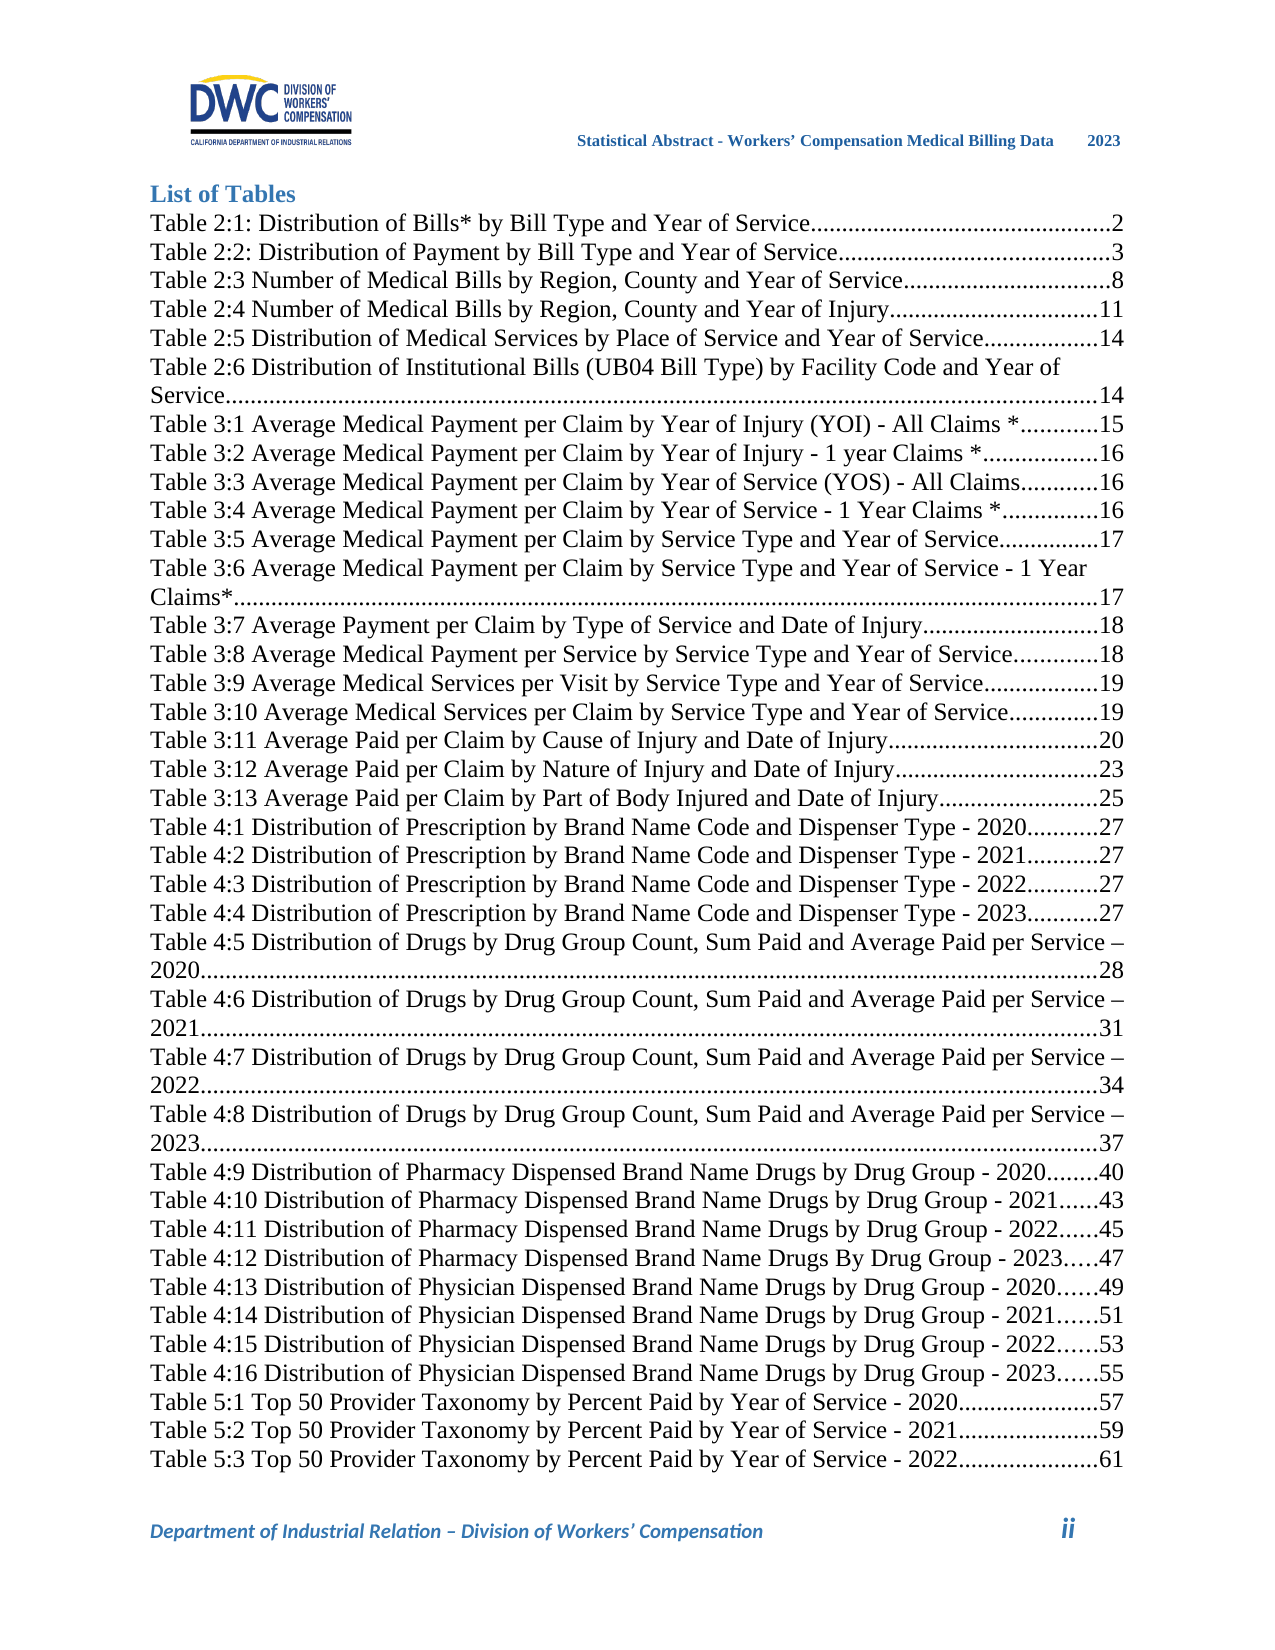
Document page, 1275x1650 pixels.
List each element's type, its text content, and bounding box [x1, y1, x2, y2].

text Table 4:3 Distribution of Prescription by Brand Name Code and Dispenser Type - 2022 27 [150, 869, 1125, 898]
text Table 4:8 Distribution of Drugs by Drug Group Count, Sum Paid and Average Paid per Service – 2023 37 [150, 1099, 1125, 1157]
text Table 3:7 Average Payment per Claim by Type of Service and Date of Injury 18 [150, 610, 1125, 639]
text Table 4:10 Distribution of Pharmacy Dispensed Brand Name Drugs by Drug Group - 2021 43 [150, 1185, 1125, 1214]
text Table 4:4 Distribution of Prescription by Brand Name Code and Dispenser Type - 2023 27 [150, 898, 1125, 927]
text Table 4:5 Distribution of Drugs by Drug Group Count, Sum Paid and Average Paid per Service – 2020 28 [150, 927, 1125, 984]
text Table 5:3 Top 50 Provider Taxonomy by Percent Paid by Year of Service - 2022 61 [150, 1444, 1125, 1473]
text Table 3:1 Average Medical Payment per Claim by Year of Injury (YOI) - All Claims * 15 [150, 409, 1125, 438]
text Table 4:6 Distribution of Drugs by Drug Group Count, Sum Paid and Average Paid per Service – 2021 31 [150, 984, 1125, 1042]
text List of Tables [150, 179, 1125, 208]
text Table 4:15 Distribution of Physician Dispensed Brand Name Drugs by Drug Group - 2022 53 [150, 1329, 1125, 1358]
text Table 3:5 Average Medical Payment per Claim by Service Type and Year of Service 17 [150, 524, 1125, 553]
text Table 3:12 Average Paid per Claim by Nature of Injury and Date of Injury 23 [150, 754, 1125, 783]
text Table 3:11 Average Paid per Claim by Cause of Injury and Date of Injury 20 [150, 725, 1125, 754]
text Table 3:9 Average Medical Services per Visit by Service Type and Year of Service 19 [150, 668, 1125, 697]
text Table 3:2 Average Medical Payment per Claim by Year of Injury - 1 year Claims * 16 [150, 438, 1125, 467]
text Table 2:2: Distribution of Payment by Bill Type and Year of Service 3 [150, 237, 1125, 265]
text Table 3:6 Average Medical Payment per Claim by Service Type and Year of Service - 1 Year Claims* 17 [150, 553, 1125, 610]
text Table 4:14 Distribution of Physician Dispensed Brand Name Drugs by Drug Group - 2021 51 [150, 1300, 1125, 1329]
text Table 3:13 Average Paid per Claim by Part of Body Injured and Date of Injury 25 [150, 783, 1125, 812]
text Table 2:1: Distribution of Bills* by Bill Type and Year of Service 2 [150, 208, 1125, 237]
text Table 5:1 Top 50 Provider Taxonomy by Percent Paid by Year of Service - 2020 57 [150, 1387, 1125, 1415]
text Table 2:6 Distribution of Institutional Bills (UB04 Bill Type) by Facility Code and Year of Service 14 [150, 352, 1125, 409]
text Table 3:3 Average Medical Payment per Claim by Year of Service (YOS) - All Claims 16 [150, 467, 1125, 495]
text Table 5:2 Top 50 Provider Taxonomy by Percent Paid by Year of Service - 2021 59 [150, 1415, 1125, 1444]
text Table 2:5 Distribution of Medical Services by Place of Service and Year of Service 14 [150, 323, 1125, 352]
text Table 4:2 Distribution of Prescription by Brand Name Code and Dispenser Type - 2021 27 [150, 840, 1125, 869]
text Table 2:4 Number of Medical Bills by Region, County and Year of Injury 11 [150, 294, 1125, 323]
text Table 3:4 Average Medical Payment per Claim by Year of Service - 1 Year Claims * 16 [150, 495, 1125, 524]
text Table 4:7 Distribution of Drugs by Drug Group Count, Sum Paid and Average Paid per Service – 2022 34 [150, 1042, 1125, 1099]
picture [187, 75, 352, 147]
text Table 4:13 Distribution of Physician Dispensed Brand Name Drugs by Drug Group - 2020 49 [150, 1272, 1125, 1300]
text Table 4:16 Distribution of Physician Dispensed Brand Name Drugs by Drug Group - 2023 55 [150, 1358, 1125, 1387]
text Table 3:8 Average Medical Payment per Service by Service Type and Year of Service 18 [150, 639, 1125, 668]
text Table 4:9 Distribution of Pharmacy Dispensed Brand Name Drugs by Drug Group - 2020 40 [150, 1157, 1125, 1185]
text Table 3:10 Average Medical Services per Claim by Service Type and Year of Service 19 [150, 697, 1125, 725]
text Table 4:12 Distribution of Pharmacy Dispensed Brand Name Drugs By Drug Group - 2023 47 [150, 1243, 1125, 1272]
text Table 4:11 Distribution of Pharmacy Dispensed Brand Name Drugs by Drug Group - 2022 45 [150, 1214, 1125, 1243]
text Table 2:3 Number of Medical Bills by Region, County and Year of Service 8 [150, 265, 1125, 294]
text Table 4:1 Distribution of Prescription by Brand Name Code and Dispenser Type - 2020 27 [150, 812, 1125, 840]
